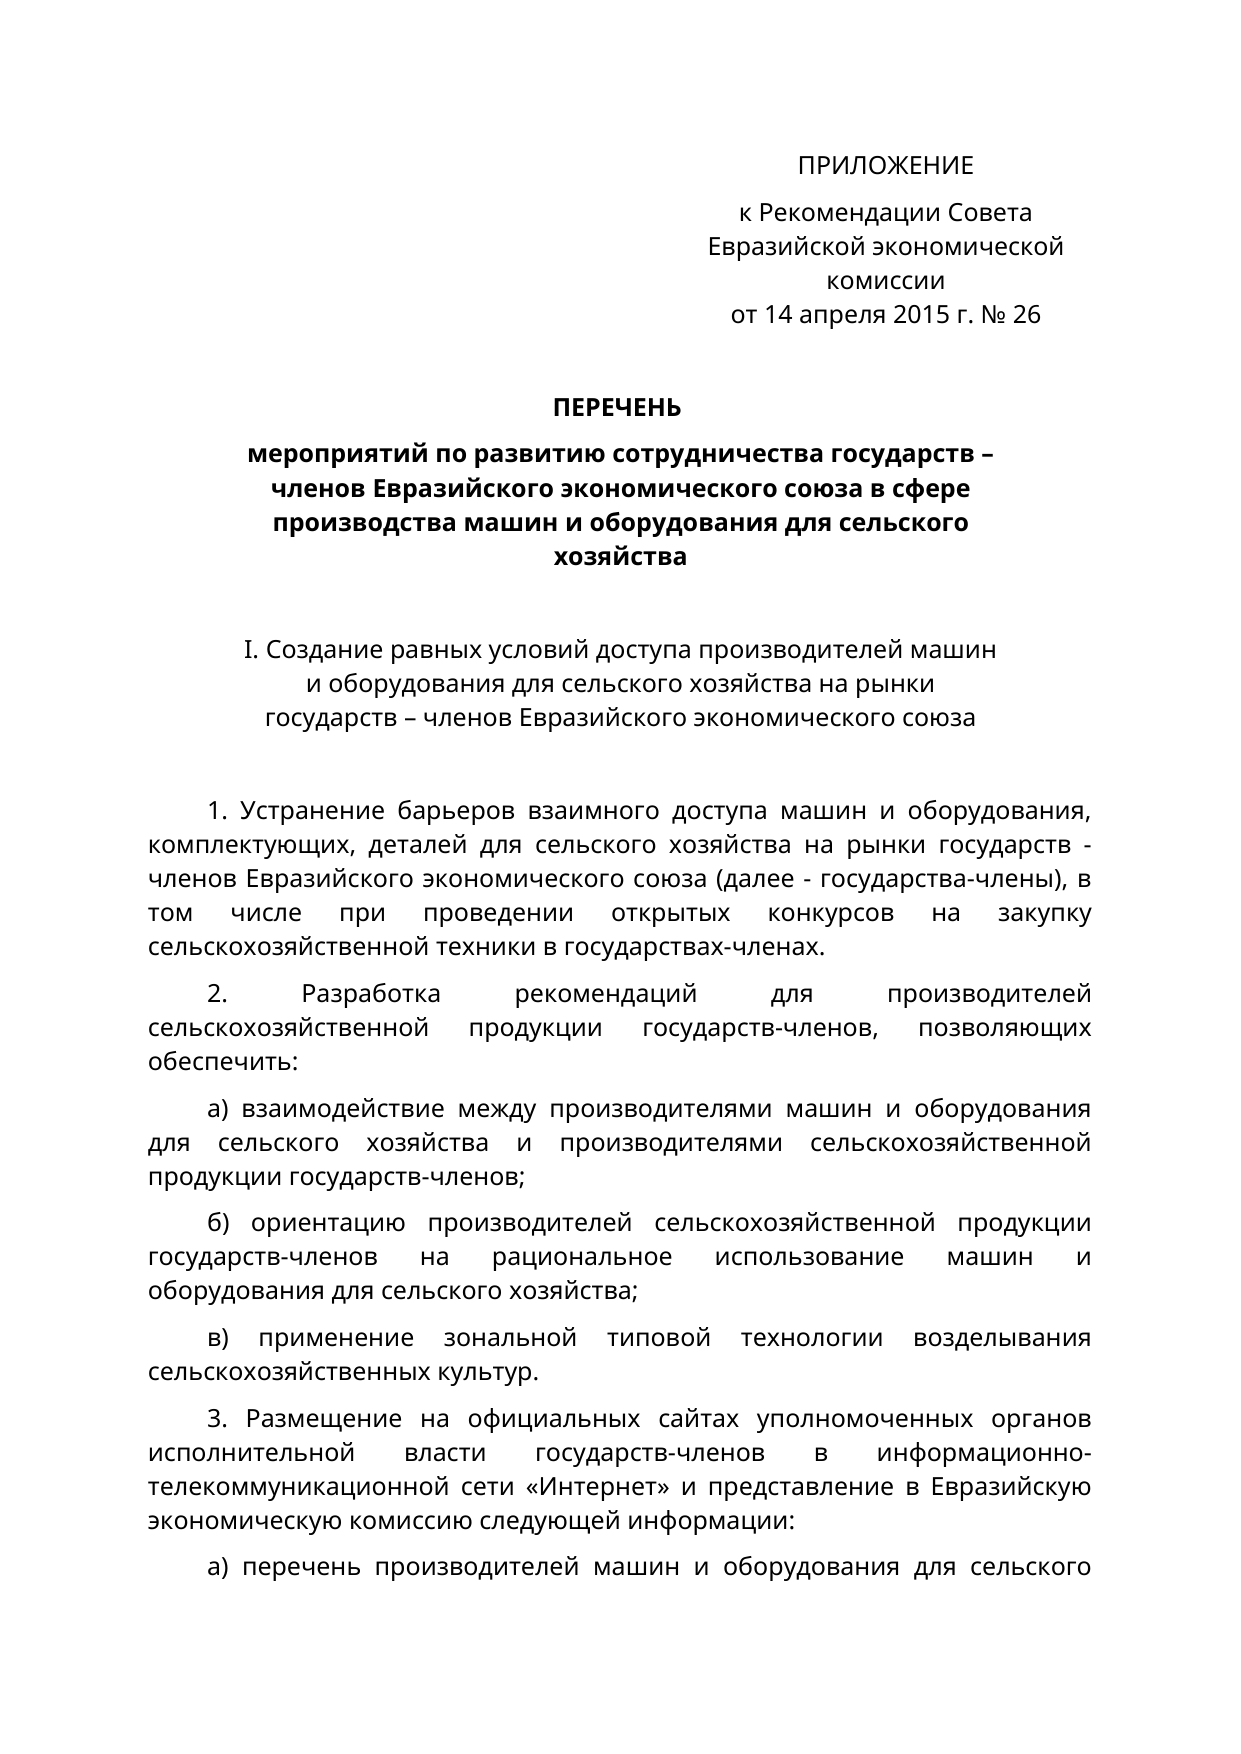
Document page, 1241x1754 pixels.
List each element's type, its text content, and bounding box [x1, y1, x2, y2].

text а) взаимодействие между производителями машин и оборудования для сельского хозяйства и производителями сельскохозяйственной продукции государств-членов; [148, 1090, 1092, 1192]
text в) применение зональной типовой технологии возделывания сельскохозяйственных культур. [148, 1319, 1092, 1388]
text ПРИЛОЖЕНИЕ [679, 148, 1092, 182]
text к Рекомендации Совета Евразийской экономической комиссии [679, 194, 1092, 296]
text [148, 1549, 1092, 1583]
text 3. Размещение на официальных сайтах уполномоченных органов исполнительной власти государств-членов в информационно-телекоммуникационной сети «Интернет» и представление в Евразийскую экономическую комиссию следующей информации: [148, 1400, 1092, 1536]
text 2. Разработка рекомендаций для производителей сельскохозяйственной продукции государств-членов, позволяющих обеспечить: [148, 976, 1092, 1078]
text I. Создание равных условий доступа производителей машин и оборудования для сельского хозяйства на рынки государств – членов Евразийского экономического союза [236, 631, 1005, 734]
text б) ориентацию производителей сельскохозяйственной продукции государств-членов на рациональное использование машин и оборудования для сельского хозяйства; [148, 1205, 1092, 1307]
text мероприятий по развитию сотрудничества государств – членов Евразийского экономического союза в сфере производства машин и оборудования для сельского хозяйства [222, 436, 1019, 572]
text от 14 апреля 2015 г. № 26 [679, 296, 1092, 331]
subtitle ПЕРЕЧЕНЬ [148, 389, 1086, 424]
text 1. Устранение барьеров взаимного доступа машин и оборудования, комплектующих, деталей для сельского хозяйства на рынки государств - членов Евразийского экономического союза (далее - государства-члены), в том числе при проведении открытых конкурсов на закупку сельскохозяйственной техники в государствах-членах. [148, 793, 1092, 963]
